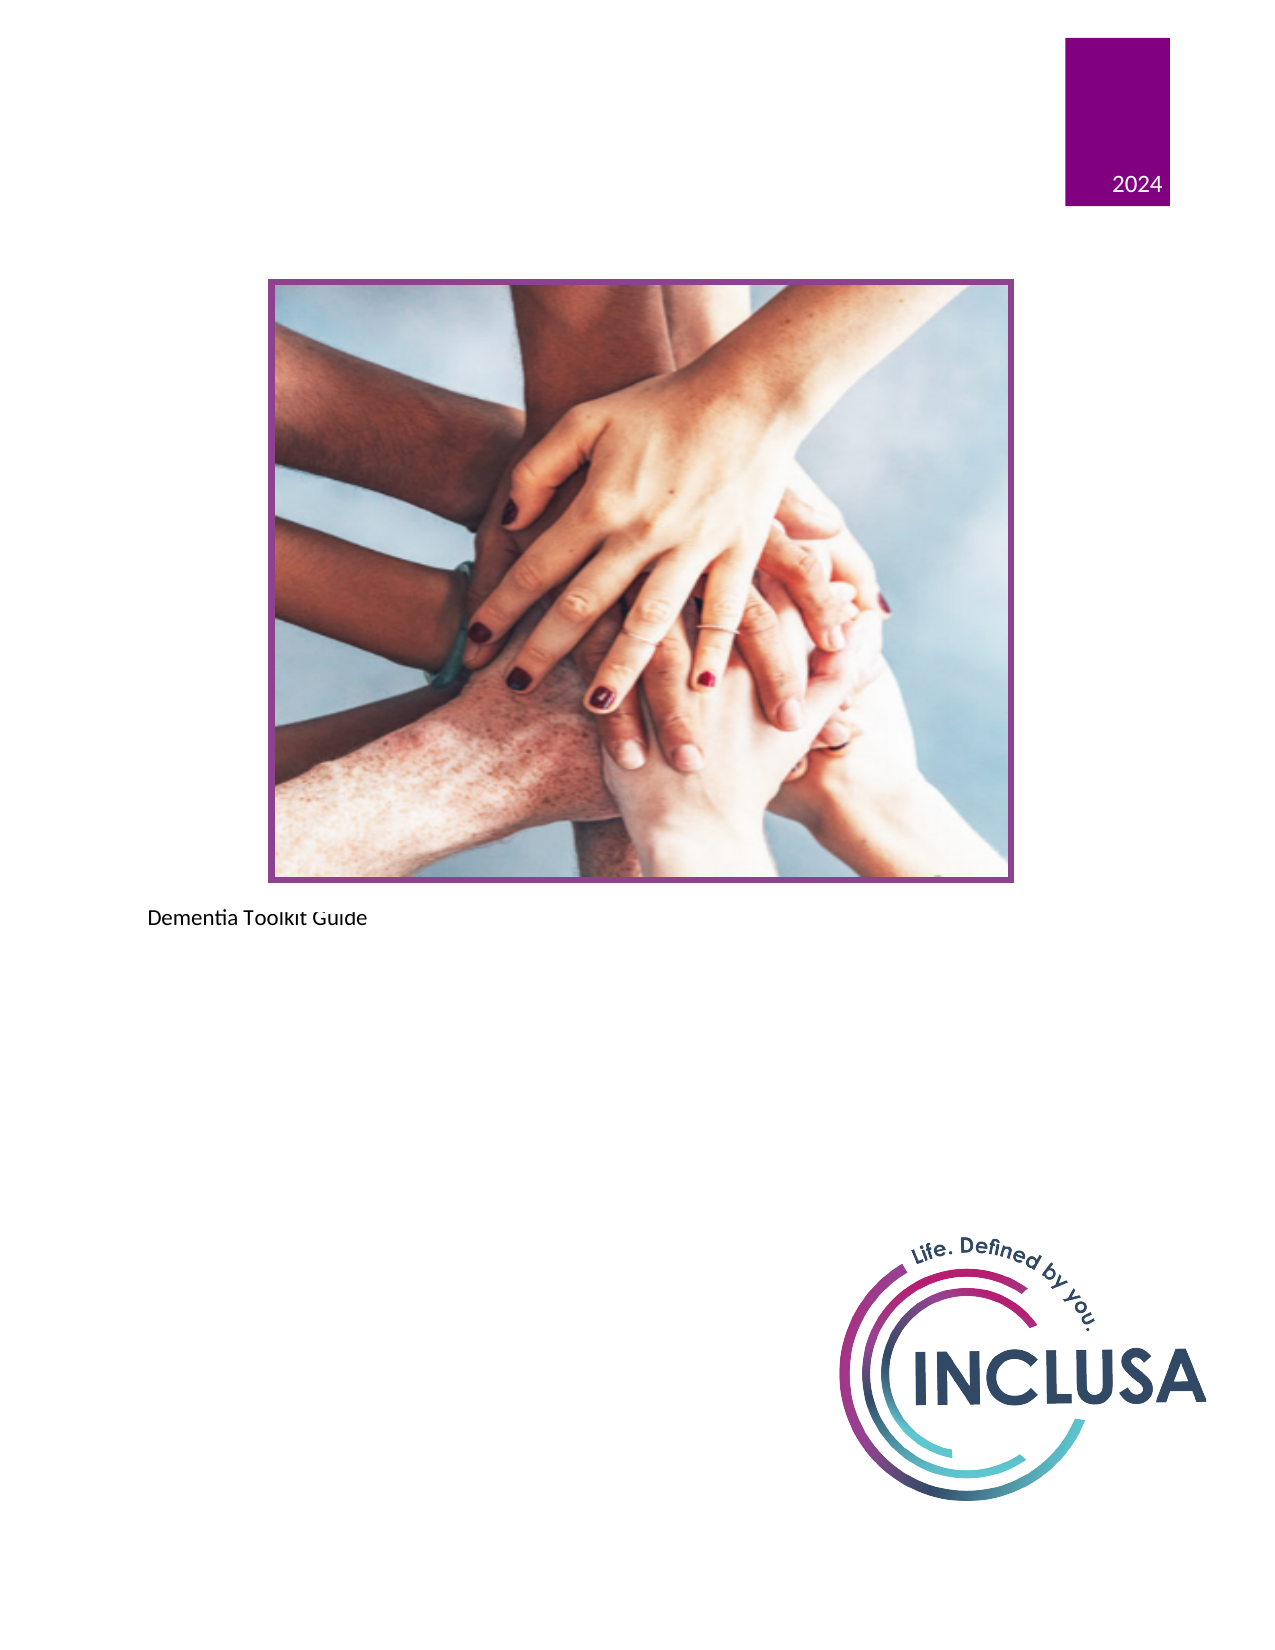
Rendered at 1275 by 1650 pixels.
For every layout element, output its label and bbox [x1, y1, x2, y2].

picture [839, 1237, 1207, 1501]
picture [275, 285, 1008, 877]
